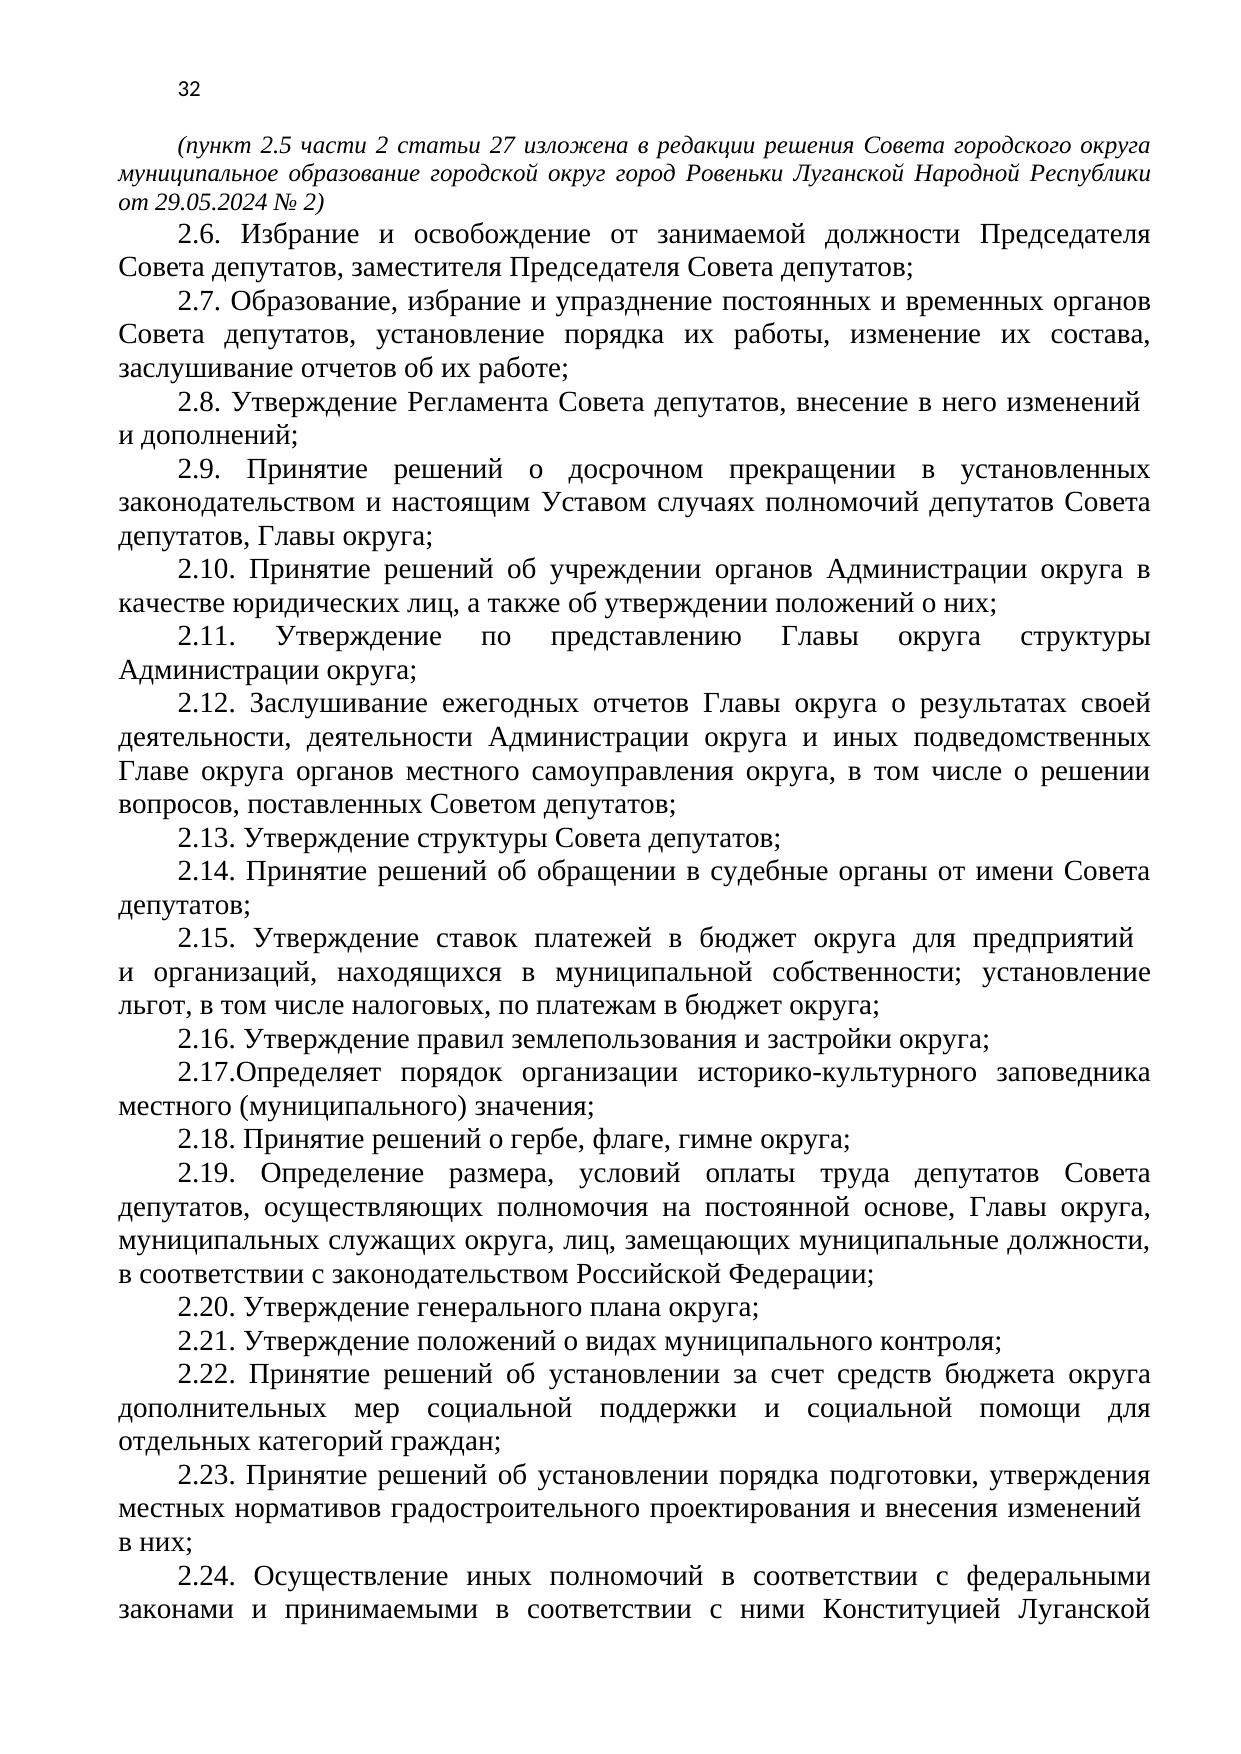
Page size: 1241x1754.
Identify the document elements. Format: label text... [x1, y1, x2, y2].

text 2.7. Образование, избрание и упразднение постоянных и временных органов Совета депутатов, установление порядка их работы, изменение их состава, заслушивание отчетов об их работе; [118, 283, 1152, 384]
text 2.6. Избрание и освобождение от занимаемой должности Председателя Совета депутатов, заместителя Председателя Совета депутатов; [118, 216, 1152, 283]
text 2.14. Принятие решений об обращении в судебные органы от имени Совета депутатов; [118, 853, 1152, 920]
text 2.23. Принятие решений об установлении порядка подготовки, утверждения местных нормативов градостроительного проектирования и внесения изменений в них; [118, 1457, 1152, 1558]
text (пункт 2.5 части 2 статьи 27 изложена в редакции решения Совета городского округа муниципальное образование городской округ город Ровеньки Луганской Народной Республики от 29.05.2024 № 2) [118, 130, 1152, 216]
text 2.9. Принятие решений о досрочном прекращении в установленных законодательством и настоящим Уставом случаях полномочий депутатов Совета депутатов, Главы округа; [118, 451, 1152, 551]
text 2.15. Утверждение ставок платежей в бюджет округа для предприятий и организаций, находящихся в муниципальной собственности; установление льгот, в том числе налоговых, по платежам в бюджет округа; [118, 920, 1152, 1021]
text 2.16. Утверждение правил землепользования и застройки округа; [118, 1021, 1152, 1054]
text 2.18. Принятие решений о гербе, флаге, гимне округа; [118, 1122, 1152, 1155]
text 2.11. Утверждение по представлению Главы округа структуры Администрации округа; [118, 618, 1152, 686]
text 2.22. Принятие решений об установлении за счет средств бюджета округа дополнительных мер социальной поддержки и социальной помощи для отдельных категорий граждан; [118, 1356, 1152, 1457]
text 2.8. Утверждение Регламента Совета депутатов, внесение в него изменений и дополнений; [118, 384, 1152, 451]
text 2.12. Заслушивание ежегодных отчетов Главы округа о результатах своей деятельности, деятельности Администрации округа и иных подведомственных Главе округа органов местного самоуправления округа, в том числе о решении вопросов, поставленных Советом депутатов; [118, 686, 1152, 820]
text 2.19. Определение размера, условий оплаты труда депутатов Совета депутатов, осуществляющих полномочия на постоянной основе, Главы округа, муниципальных служащих округа, лиц, замещающих муниципальные должности, в соответствии с законодательством Российской Федерации; [118, 1155, 1152, 1289]
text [118, 1558, 1152, 1625]
text 2.17.Определяет порядок организации историко-культурного заповедника местного (муниципального) значения; [118, 1054, 1152, 1122]
text 2.13. Утверждение структуры Совета депутатов; [118, 820, 1152, 853]
text 2.21. Утверждение положений о видах муниципального контроля; [118, 1323, 1152, 1356]
text 2.20. Утверждение генерального плана округа; [118, 1289, 1152, 1323]
text 2.10. Принятие решений об учреждении органов Администрации округа в качестве юридических лиц, а также об утверждении положений о них; [118, 551, 1152, 618]
